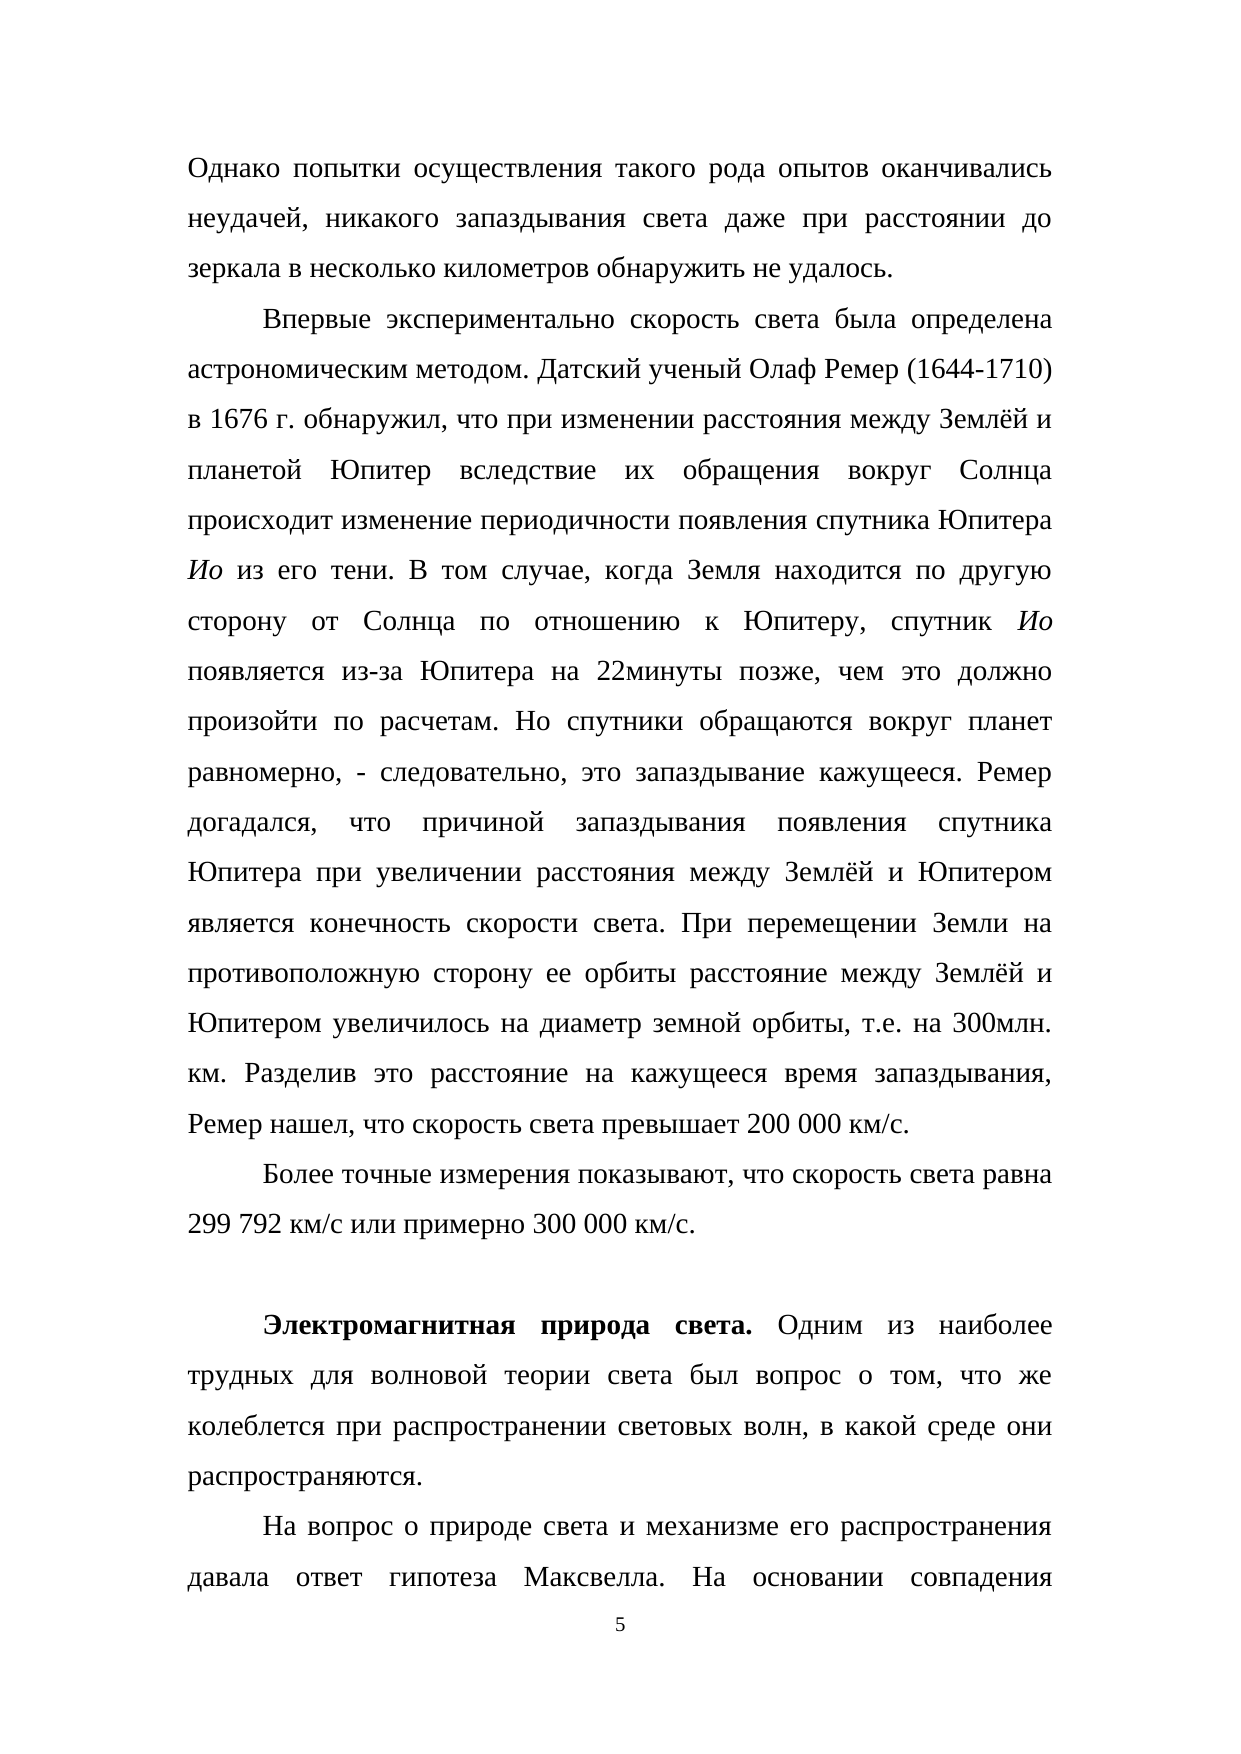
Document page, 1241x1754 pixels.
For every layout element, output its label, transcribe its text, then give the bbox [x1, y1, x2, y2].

text Электромагнитная природа света. Одним из наиболее трудных для волновой теории света был вопрос о том, что же колеблется при распространении световых волн, в какой среде они распространяются. [187, 1307, 1053, 1492]
text Более точные измерения показывают, что скорость света равна 299 792 км/с или примерно 300 000 км/с. [187, 1156, 1053, 1240]
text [187, 1508, 1053, 1592]
text Впервые экспериментально скорость света была определена астрономическим методом. Датский ученый Олаф Ремер (1644-1710) в 1676 г. обнаружил, что при изменении расстояния между Землёй и планетой Юпитер вследствие их обращения вокруг Солнца происходит изменение периодичности появления спутника Юпитера Ио из его тени. В том случае, когда Земля находится по другую сторону от Солнца по отношению к Юпитеру, спутник Ио появляется из-за Юпитера на 22минуты позже, чем это должно произойти по расчетам. Но спутники обращаются вокруг планет равномерно, - следовательно, это запаздывание кажущееся. Ремер догадался, что причиной запаздывания появления спутника Юпитера при увеличении расстояния между Землёй и Юпитером является конечность скорости света. При перемещении Земли на противоположную сторону ее орбиты расстояние между Землёй и Юпитером увеличилось на диаметр земной орбиты, т.е. на 300млн. км. Разделив это расстояние на кажущееся время запаздывания, Ремер нашел, что скорость света превышает 200 000 км/с. [187, 301, 1053, 1139]
text Однако попытки осуществления такого рода опытов оканчивались неудачей, никакого запаздывания света даже при расстоянии до зеркала в несколько километров обнаружить не удалось. [187, 150, 1053, 284]
